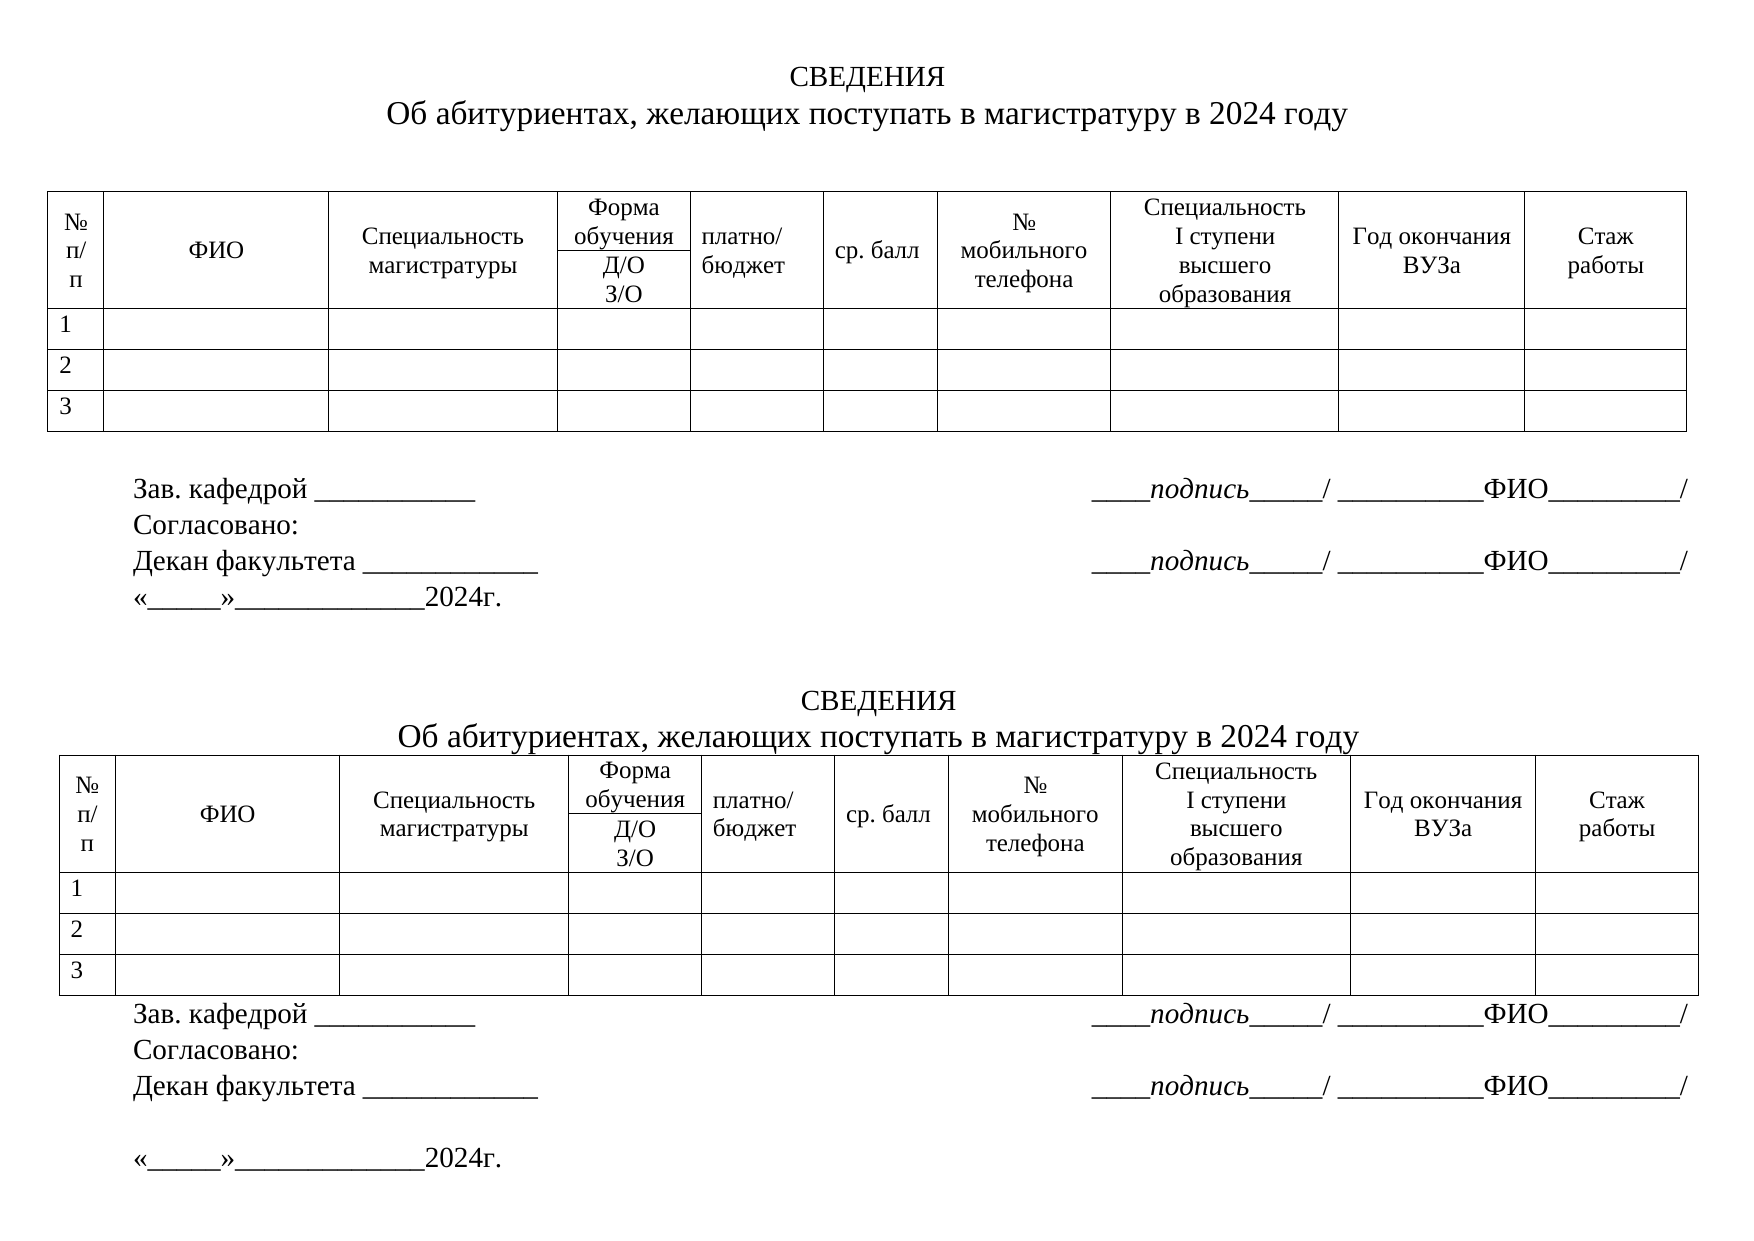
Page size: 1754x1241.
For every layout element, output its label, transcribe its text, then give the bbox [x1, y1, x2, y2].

table_cell [691, 391, 823, 431]
table_cell [702, 955, 834, 995]
table_cell [1351, 914, 1535, 954]
table_cell [1525, 350, 1686, 390]
table_cell [104, 309, 328, 349]
table_cell [1536, 914, 1698, 954]
table_cell Специальность магистратуры [329, 192, 557, 308]
table_cell [569, 873, 701, 913]
table_cell [1339, 309, 1524, 349]
table_cell [558, 350, 690, 390]
table_cell [835, 955, 948, 995]
table_cell [558, 309, 690, 349]
text Согласовано: [59, 507, 1698, 541]
table_cell [938, 391, 1110, 431]
table_cell № п/п [48, 192, 103, 308]
table_cell ср. балл [835, 756, 948, 872]
table_cell [1123, 873, 1350, 913]
table_cell [1351, 873, 1535, 913]
table_cell 2 [48, 350, 103, 390]
table_cell Специальность магистратуры [340, 756, 568, 872]
table_cell Д/О З/О [558, 251, 690, 308]
table_cell № мобильного телефона [949, 756, 1122, 872]
table_cell [340, 873, 568, 913]
table_cell платно/ бюджет [691, 192, 823, 308]
table_cell Д/О З/О [569, 814, 701, 872]
text «_____»_____________2024г. [59, 579, 1698, 613]
table_cell [702, 914, 834, 954]
table_cell [1339, 391, 1524, 431]
table_cell [329, 391, 557, 431]
table_cell 3 [60, 955, 115, 995]
table_cell Год окончания ВУЗа [1351, 756, 1535, 872]
table_cell [329, 309, 557, 349]
text Зав. кафедрой ___________ ____подпись_____/ __________ФИО_________/ [59, 996, 1698, 1029]
table_cell [702, 873, 834, 913]
table_cell [1536, 873, 1698, 913]
text Зав. кафедрой ___________ ____подпись_____/ __________ФИО_________/ [59, 471, 1698, 504]
table_cell Год окончания ВУЗа [1339, 192, 1524, 308]
table_cell [949, 873, 1122, 913]
table_cell [949, 955, 1122, 995]
table_header СВЕДЕНИЯ Об абитуриентах, желающих поступать в магистратуру в 2024 году [48, 0, 1687, 191]
table_cell [116, 955, 339, 995]
table_cell Форма обучения [569, 756, 701, 813]
table_cell [1123, 914, 1350, 954]
table_cell [1111, 350, 1338, 390]
table_cell [824, 309, 937, 349]
table_cell [1339, 350, 1524, 390]
table_cell [569, 914, 701, 954]
table_header СВЕДЕНИЯ Об абитуриентах, желающих поступать в магистратуру в 2024 году [59, 616, 1698, 754]
table_cell [104, 391, 328, 431]
table_cell [116, 873, 339, 913]
table_cell Стаж работы [1525, 192, 1686, 308]
text Декан факультета ____________ ____подпись_____/ __________ФИО_________/ [59, 543, 1698, 577]
table_cell № мобильного телефона [938, 192, 1110, 308]
table_cell [340, 955, 568, 995]
text Согласовано: [59, 1032, 1698, 1065]
table_cell [1525, 309, 1686, 349]
table_cell [1123, 955, 1350, 995]
table_cell [691, 350, 823, 390]
table_cell [1351, 955, 1535, 995]
table_cell [824, 391, 937, 431]
table_cell [329, 350, 557, 390]
text Декан факультета ____________ ____подпись_____/ __________ФИО_________/ [59, 1068, 1698, 1102]
table_cell [1536, 955, 1698, 995]
table_cell [1111, 309, 1338, 349]
table_cell 1 [60, 873, 115, 913]
table_cell 3 [48, 391, 103, 431]
table_cell [835, 914, 948, 954]
table_cell [1525, 391, 1686, 431]
table_cell [116, 914, 339, 954]
text «_____»_____________2024г. [59, 1140, 1698, 1174]
table_cell [569, 955, 701, 995]
table_cell [558, 391, 690, 431]
table_cell Форма обучения [558, 192, 690, 249]
table_cell платно/ бюджет [702, 756, 834, 872]
table_cell 1 [48, 309, 103, 349]
table_cell № п/п [60, 756, 115, 872]
table_cell [691, 309, 823, 349]
table_cell Специальность I ступени высшего образования [1123, 756, 1350, 872]
table_cell [835, 873, 948, 913]
table_cell 2 [60, 914, 115, 954]
table_cell ФИО [104, 192, 328, 308]
table_cell [1111, 391, 1338, 431]
table_cell [824, 350, 937, 390]
table_cell ФИО [116, 756, 339, 872]
table_cell [340, 914, 568, 954]
table_cell [938, 309, 1110, 349]
table_cell Стаж работы [1536, 756, 1698, 872]
table_cell [938, 350, 1110, 390]
table_cell [949, 914, 1122, 954]
table_cell Специальность I ступени высшего образования [1111, 192, 1338, 308]
table_cell [104, 350, 328, 390]
table_cell ср. балл [824, 192, 937, 308]
